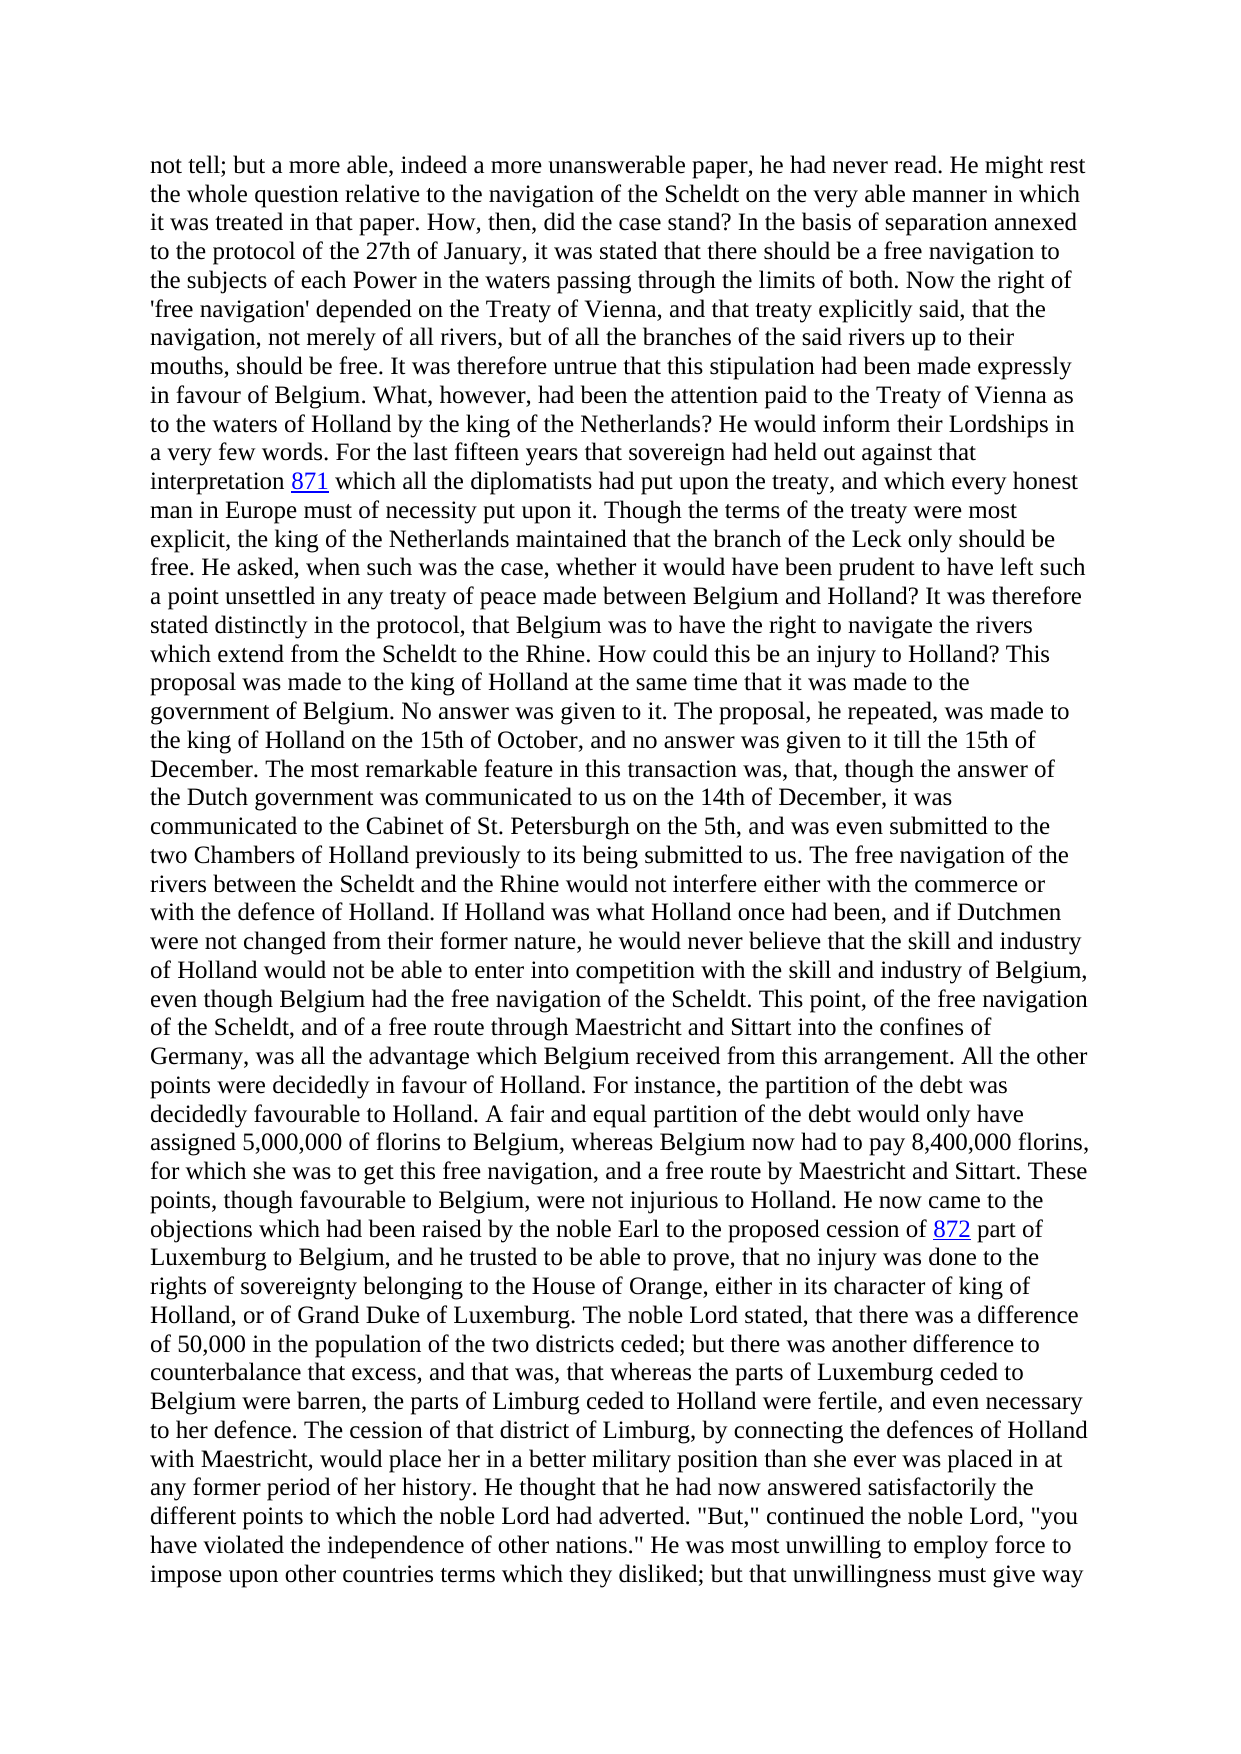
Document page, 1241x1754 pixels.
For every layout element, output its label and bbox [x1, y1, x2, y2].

text [150, 150, 1090, 1587]
